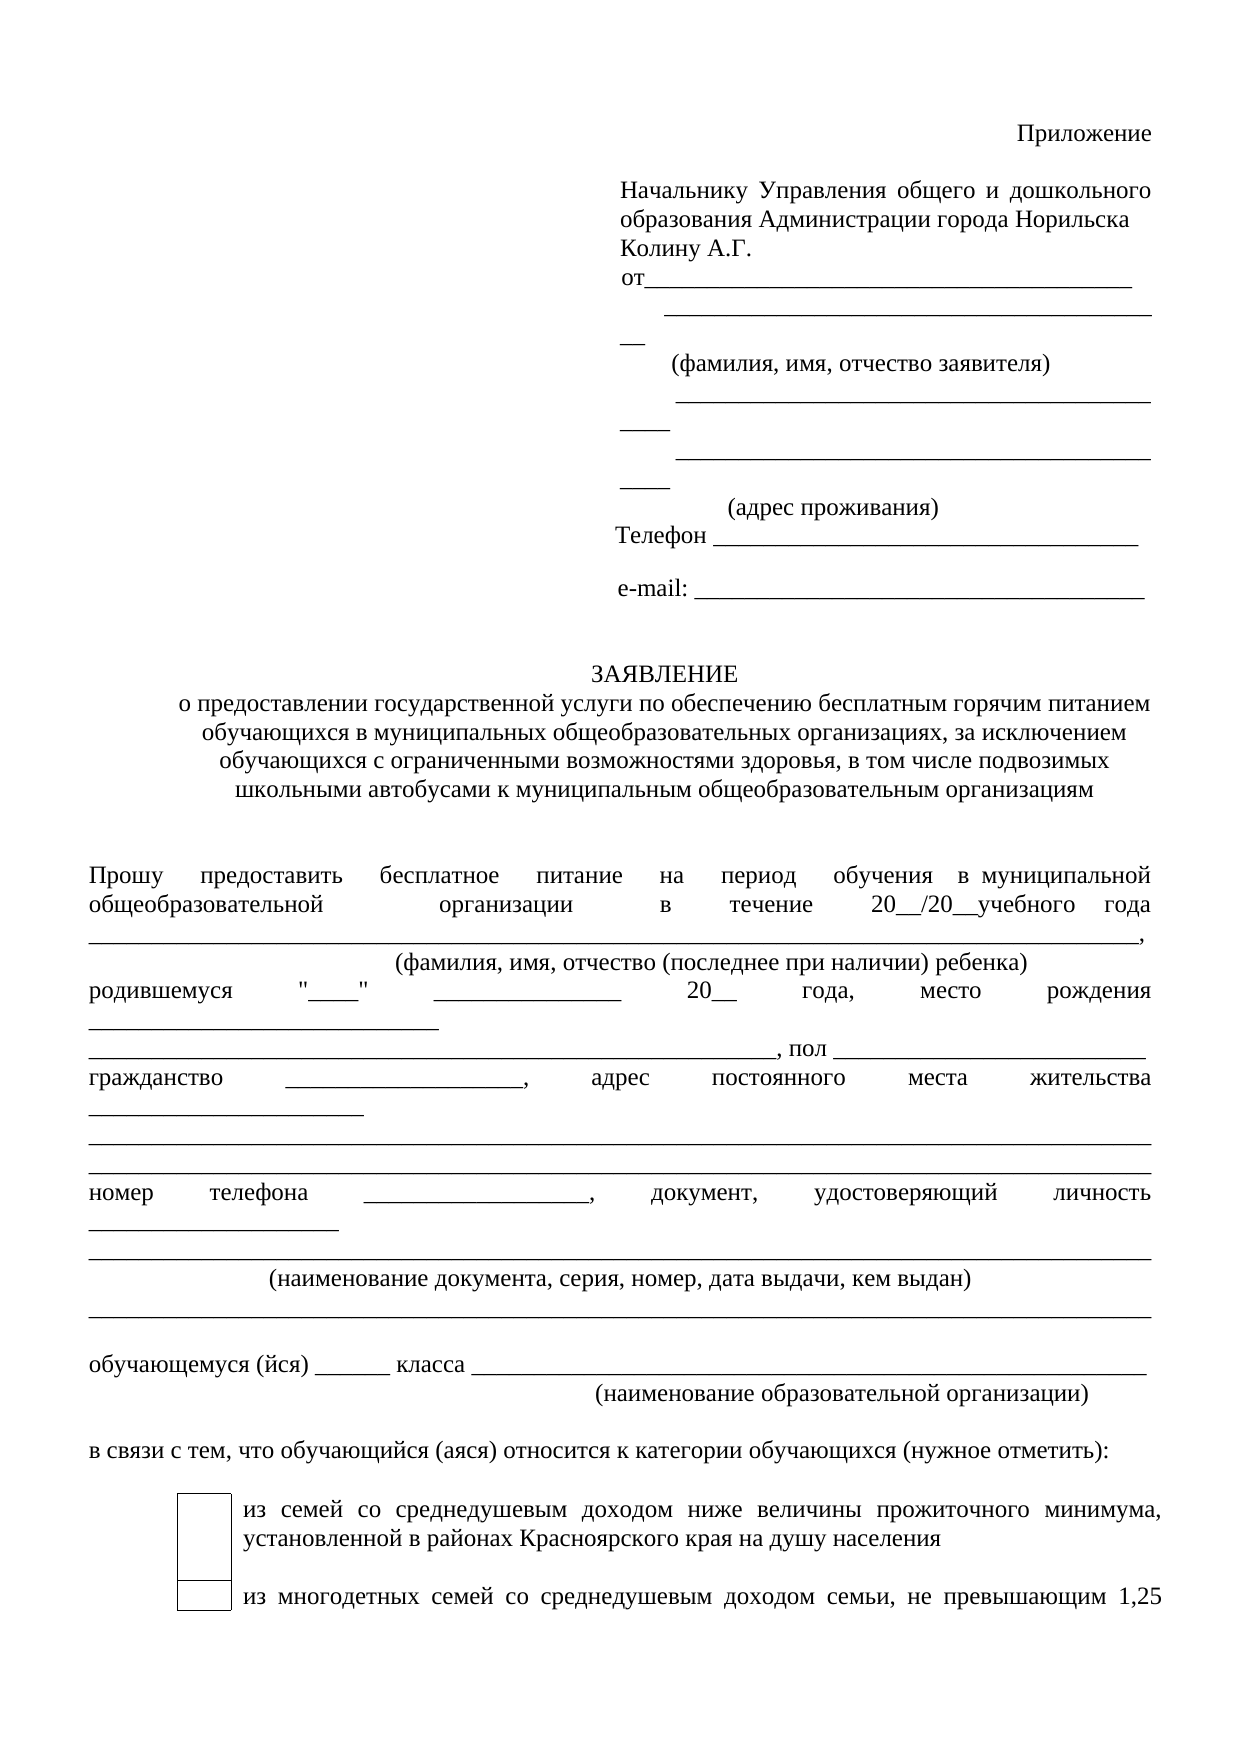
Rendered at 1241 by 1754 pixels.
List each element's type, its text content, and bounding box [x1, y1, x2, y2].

text __________________________________________ [427, 434, 1152, 492]
text _________________________________________ [620, 291, 1152, 348]
text e-mail: ____________________________________ [605, 573, 1152, 602]
text (фамилия, имя, отчество (последнее при наличии) ребенка) [88, 947, 1152, 976]
text Приложение [620, 118, 1152, 147]
text родившемуся "____" _______________ 20__ года, место рождения ____________________________ [88, 976, 1152, 1033]
text (фамилия, имя, отчество заявителя) [427, 348, 1152, 377]
text _____________________________________________________________________________________ [88, 1234, 1152, 1263]
text __________________________________________ [427, 377, 1152, 434]
text в связи с тем, что обучающийся (аяся) относится к категории обучающихся (нужное отметить): [88, 1436, 1152, 1464]
text Начальнику Управления общего и дошкольного образования Администрации города Норильска [620, 176, 1152, 233]
text (наименование образовательной организации) [88, 1378, 1152, 1407]
text Телефон __________________________________ [427, 521, 1152, 549]
text _______________________________________________________, пол _________________________ [88, 1033, 1152, 1062]
table_header [178, 1494, 231, 1580]
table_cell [232, 1581, 1174, 1610]
table_cell [178, 1581, 231, 1610]
text __________________________________________________________________________________________________________________________________________________________________________ [88, 1119, 1152, 1177]
text Колину А.Г. [620, 233, 1152, 262]
table_header из семей со среднедушевым доходом ниже величины прожиточного минимума, установленной в районах Красноярского края на душу населения [232, 1494, 1174, 1580]
text от_______________________________________ [427, 262, 1152, 291]
text (адрес проживания) [427, 492, 1152, 521]
text гражданство ___________________, адрес постоянного места жительства ______________________ [88, 1062, 1152, 1119]
text номер телефона __________________, документ, удостоверяющий личность ____________________ [88, 1177, 1152, 1234]
text о предоставлении государственной услуги по обеспечению бесплатным горячим питанием обучающихся в муниципальных общеобразовательных организациях, за исключением обучающихся с ограниченными возможностями здоровья, в том числе подвозимых школьными автобусами к муниципальным общеобразовательным организациям [177, 688, 1152, 803]
text _____________________________________________________________________________________ [88, 1292, 1152, 1321]
text Прошу предоставить бесплатное питание на период обучения в муниципальной общеобразовательной организации в течение 20__/20__учебного года ____________________________________________________________________________________, [88, 861, 1152, 947]
text (наименование документа, серия, номер, дата выдачи, кем выдан) [88, 1263, 1152, 1292]
text обучающемуся (йся) ______ класса ______________________________________________________ [88, 1349, 1152, 1378]
text ЗАЯВЛЕНИЕ [177, 659, 1152, 688]
